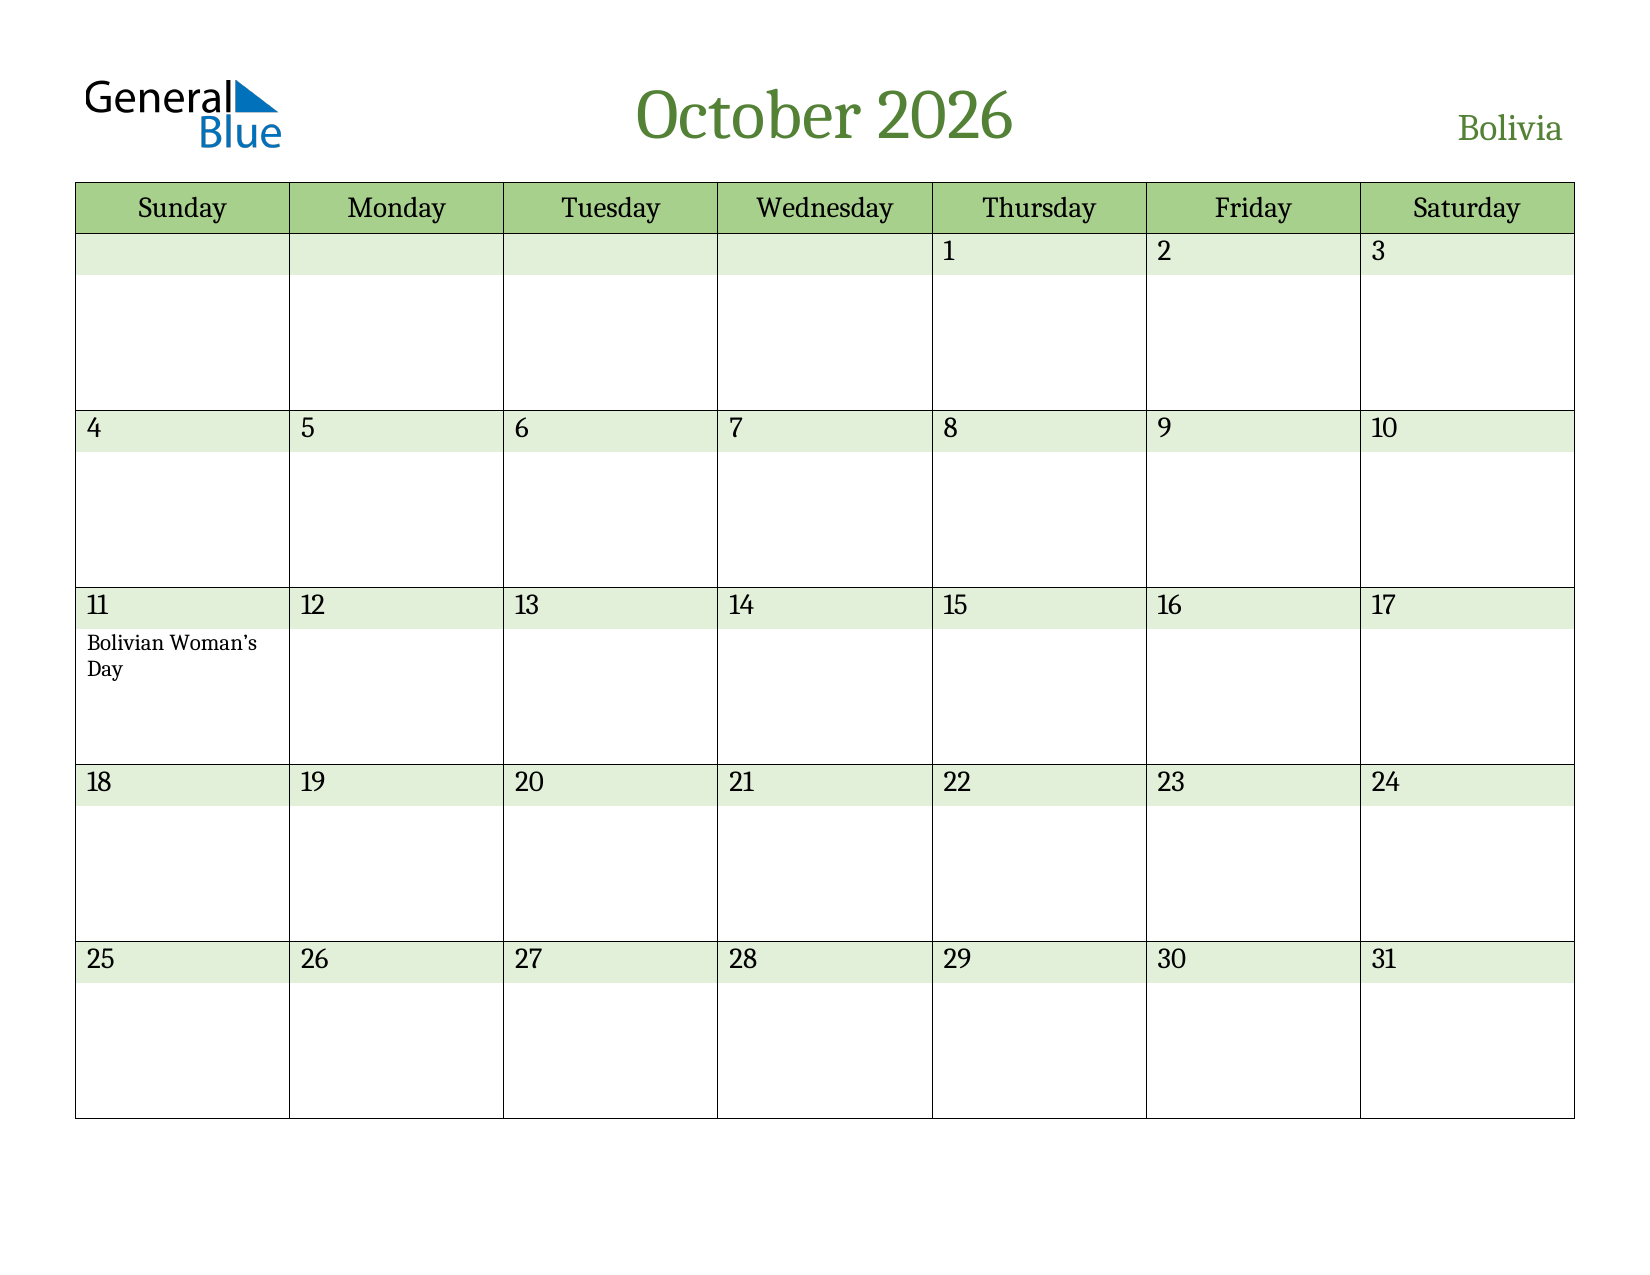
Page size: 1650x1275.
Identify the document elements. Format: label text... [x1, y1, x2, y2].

table_cell Friday [1147, 183, 1360, 233]
table_cell 4 [76, 411, 289, 452]
table_cell [76, 983, 289, 1118]
table_cell 6 [504, 411, 717, 452]
table_cell [933, 275, 1146, 410]
table_header Bolivia [1146, 75, 1574, 182]
table_cell [933, 629, 1146, 764]
table_cell 17 [1361, 588, 1574, 629]
table_cell [1147, 629, 1360, 764]
table_cell 30 [1147, 942, 1360, 983]
table_cell 28 [718, 942, 932, 983]
table_cell 19 [290, 765, 503, 806]
table_cell 2 [1147, 234, 1360, 275]
table_header [76, 75, 503, 182]
table_cell [718, 629, 932, 764]
table_cell 13 [504, 588, 717, 629]
table_cell [76, 234, 289, 275]
table_cell [933, 806, 1146, 941]
table_cell [1361, 452, 1574, 587]
picture [86, 80, 281, 148]
table_cell [504, 275, 717, 410]
table_cell Bolivian Woman’s Day [76, 629, 289, 764]
table_cell [1147, 452, 1360, 587]
table_cell 15 [933, 588, 1146, 629]
table_cell Saturday [1361, 183, 1574, 233]
table_cell [1361, 806, 1574, 941]
table_cell [504, 983, 717, 1118]
table_cell [76, 452, 289, 587]
table_cell Monday [290, 183, 503, 233]
table_cell [290, 275, 503, 410]
table_cell Wednesday [718, 183, 932, 233]
table_cell [718, 452, 932, 587]
table_cell [1147, 806, 1360, 941]
table_cell Thursday [933, 183, 1146, 233]
table_cell [933, 452, 1146, 587]
table_cell [290, 983, 503, 1118]
table_cell [933, 983, 1146, 1118]
table_cell Tuesday [504, 183, 717, 233]
table_cell [718, 806, 932, 941]
table_cell 5 [290, 411, 503, 452]
table_cell 21 [718, 765, 932, 806]
table_cell 12 [290, 588, 503, 629]
table_cell 1 [933, 234, 1146, 275]
table_cell [290, 629, 503, 764]
table_cell [290, 806, 503, 941]
table_cell [76, 275, 289, 410]
table_cell [718, 983, 932, 1118]
table_cell 31 [1361, 942, 1574, 983]
table_cell 10 [1361, 411, 1574, 452]
table_cell [290, 234, 503, 275]
table_cell Sunday [76, 183, 289, 233]
table_cell [1361, 983, 1574, 1118]
table_cell [1361, 275, 1574, 410]
table_cell [504, 452, 717, 587]
table_cell [1147, 275, 1360, 410]
table_cell [718, 275, 932, 410]
table_cell 7 [718, 411, 932, 452]
table_cell 16 [1147, 588, 1360, 629]
table_cell 22 [933, 765, 1146, 806]
table_cell 20 [504, 765, 717, 806]
table_cell 24 [1361, 765, 1574, 806]
table_cell [1147, 983, 1360, 1118]
table_cell [1361, 629, 1574, 764]
table_cell 23 [1147, 765, 1360, 806]
table_cell [290, 452, 503, 587]
table_cell [76, 806, 289, 941]
table_cell 8 [933, 411, 1146, 452]
table_cell [504, 234, 717, 275]
table_cell 26 [290, 942, 503, 983]
table_cell 14 [718, 588, 932, 629]
table_cell [504, 629, 717, 764]
table_header October 2026 [504, 75, 1146, 182]
table_cell 29 [933, 942, 1146, 983]
table_cell 3 [1361, 234, 1574, 275]
table_cell 27 [504, 942, 717, 983]
table_cell 11 [76, 588, 289, 629]
table_cell 9 [1147, 411, 1360, 452]
table_cell 18 [76, 765, 289, 806]
table_cell 25 [76, 942, 289, 983]
table_cell [718, 234, 932, 275]
table_cell [504, 806, 717, 941]
